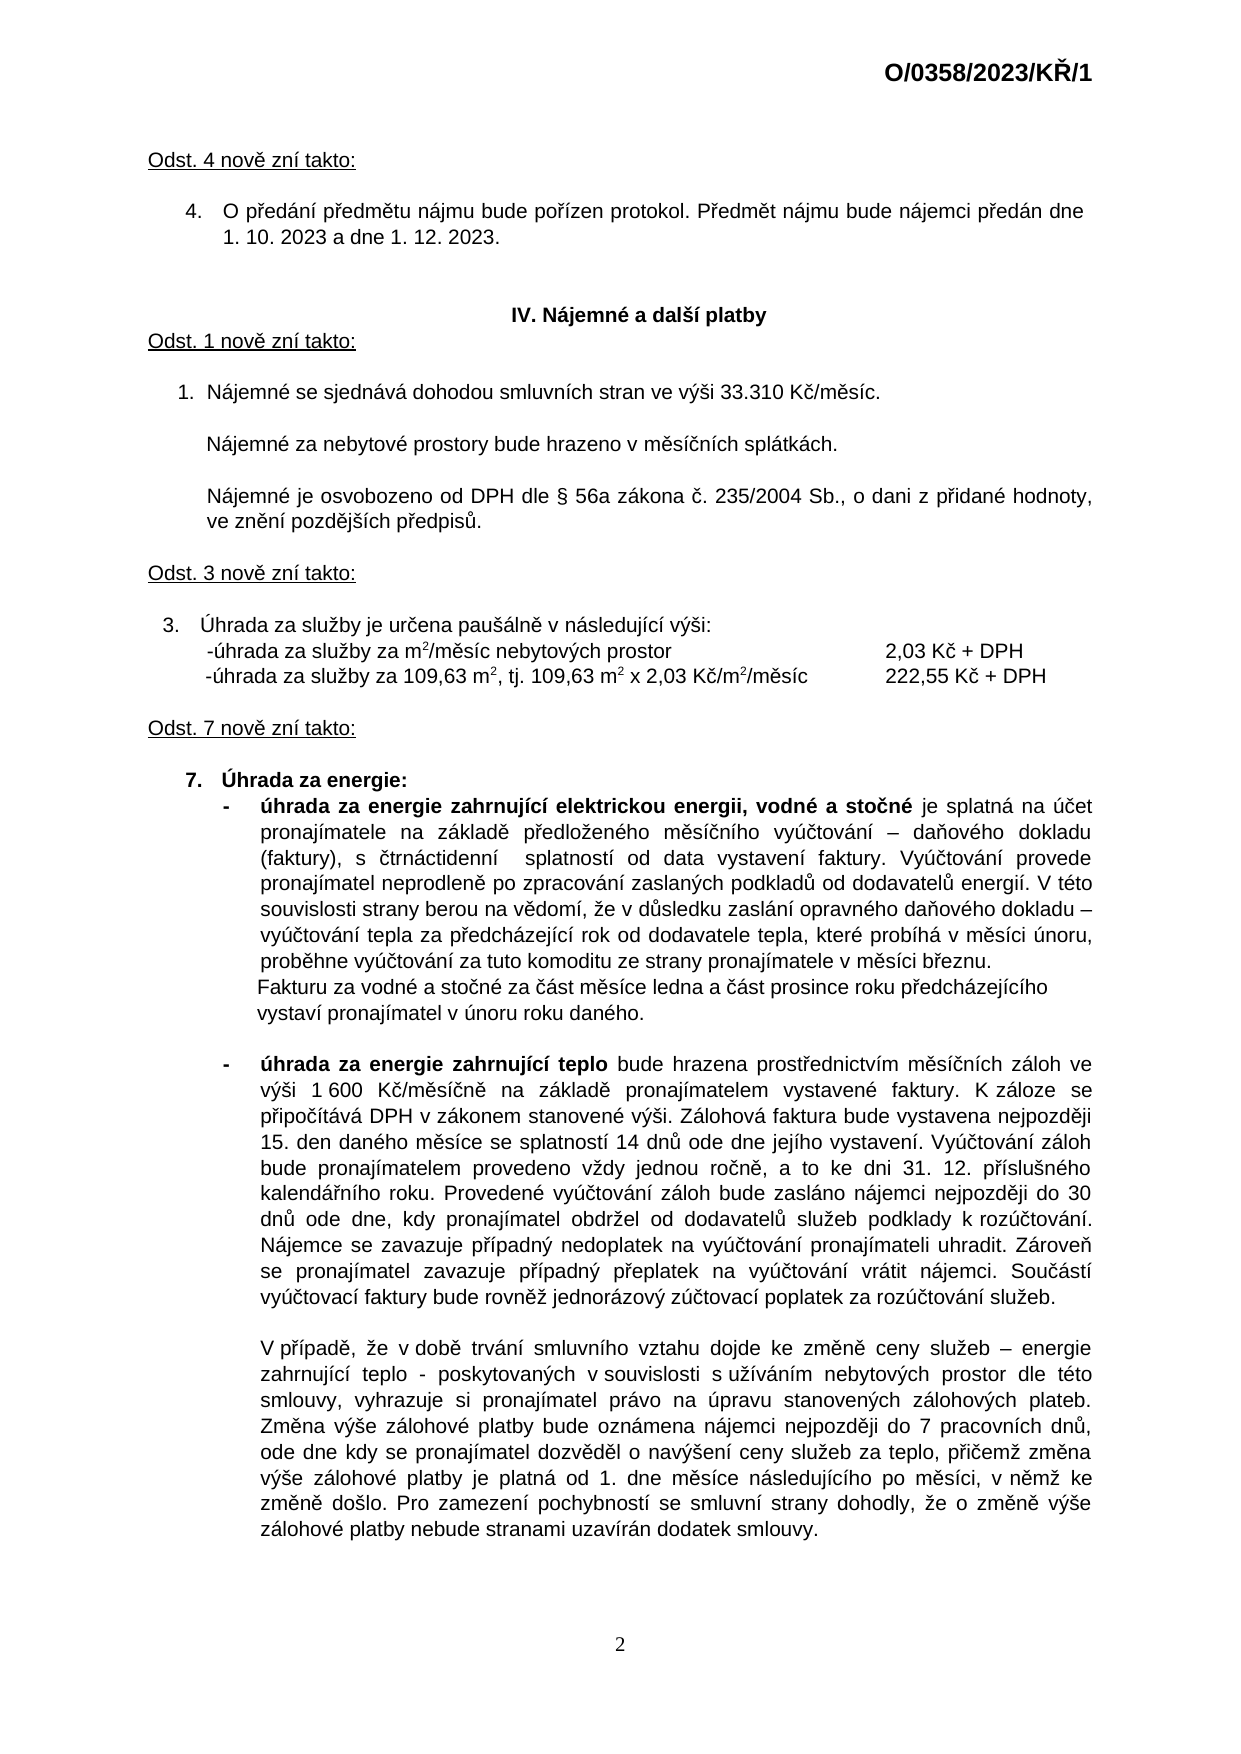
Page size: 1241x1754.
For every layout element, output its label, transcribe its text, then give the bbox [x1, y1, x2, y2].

text Nájemné za nebytové prostory bude hrazeno v měsíčních splátkách. [177, 432, 1093, 456]
text -úhrada za služby za 109,63 m2, tj. 109,63 m2 x 2,03 Kč/m2/měsíc 222,55 Kč + DPH [148, 664, 1093, 688]
text Odst. 1 nově zní takto: [148, 328, 1093, 352]
text -úhrada za služby za m2/měsíc nebytových prostor 2,03 Kč + DPH [207, 638, 1093, 662]
text Odst. 3 nově zní takto: [148, 561, 1093, 585]
list vystaví pronajímatel v únoru roku daného. [251, 1000, 1093, 1024]
text Odst. 7 nově zní takto: [148, 716, 1093, 740]
list Úhrada za služby je určena paušálně v následující výši: [162, 613, 1093, 637]
list IV. Nájemné a další platby [185, 303, 1093, 327]
list Úhrada za energie: [185, 768, 1093, 792]
list úhrada za energie zahrnující elektrickou energii, vodné a stočné je splatná na účet pronajímatele na základě předloženého měsíčního vyúčtování – daňového dokladu (faktury), s čtrnáctidenní splatností od data vystavení faktury. Vyúčtování provede pronajímatel neprodleně po zpracování zaslaných podkladů od dodavatelů energií. V této souvislosti strany berou na vědomí, že v důsledku zaslání opravného daňového dokladu – vyúčtování tepla za předcházející rok od dodavatele tepla, které probíhá v měsíci únoru, proběhne vyúčtování za tuto komoditu ze strany pronajímatele v měsíci březnu. [223, 794, 1093, 973]
list V případě, že v době trvání smluvního vztahu dojde ke změně ceny služeb – energie zahrnující teplo - poskytovaných v souvislosti s užíváním nebytových prostor dle této smlouvy, vyhrazuje si pronajímatel právo na úpravu stanovených zálohových plateb. Změna výše zálohové platby bude oznámena nájemci nejpozději do 7 pracovních dnů, ode dne kdy se pronajímatel dozvěděl o navýšení ceny služeb za teplo, přičemž změna výše zálohové platby je platná od 1. dne měsíce následujícího po měsíci, v němž ke změně došlo. Pro zamezení pochybností se smluvní strany dohodly, že o změně výše zálohové platby nebude stranami uzavírán dodatek smlouvy. [260, 1336, 1093, 1541]
list Fakturu za vodné a stočné za část měsíce ledna a část prosince roku předcházejícího [251, 974, 1093, 998]
list úhrada za energie zahrnující teplo bude hrazena prostřednictvím měsíčních záloh ve výši 1 600 Kč/měsíčně na základě pronajímatelem vystavené faktury. K záloze se připočítává DPH v zákonem stanovené výši. Zálohová faktura bude vystavena nejpozději 15. den daného měsíce se splatností 14 dnů ode dne jejího vystavení. Vyúčtování záloh bude pronajímatelem provedeno vždy jednou ročně, a to ke dni 31. 12. příslušného kalendářního roku. Provedené vyúčtování záloh bude zasláno nájemci nejpozději do 30 dnů ode dne, kdy pronajímatel obdržel od dodavatelů služeb podklady k rozúčtování. Nájemce se zavazuje případný nedoplatek na vyúčtování pronajímateli uhradit. Zároveň se pronajímatel zavazuje případný přeplatek na vyúčtování vrátit nájemci. Součástí vyúčtovací faktury bude rovněž jednorázový zúčtovací poplatek za rozúčtování služeb. [223, 1052, 1093, 1308]
list Nájemné se sjednává dohodou smluvních stran ve výši 33.310 Kč/měsíc. [177, 380, 1093, 404]
text Odst. 4 nově zní takto: [148, 148, 1093, 172]
list O předání předmětu nájmu bude pořízen protokol. Předmět nájmu bude nájemci předán dne 1. 10. 2023 a dne 1. 12. 2023. [185, 199, 1093, 249]
list Nájemné je osvobozeno od DPH dle § 56a zákona č. 235/2004 Sb., o dani z přidané hodnoty, ve znění pozdějších předpisů. [207, 483, 1093, 533]
